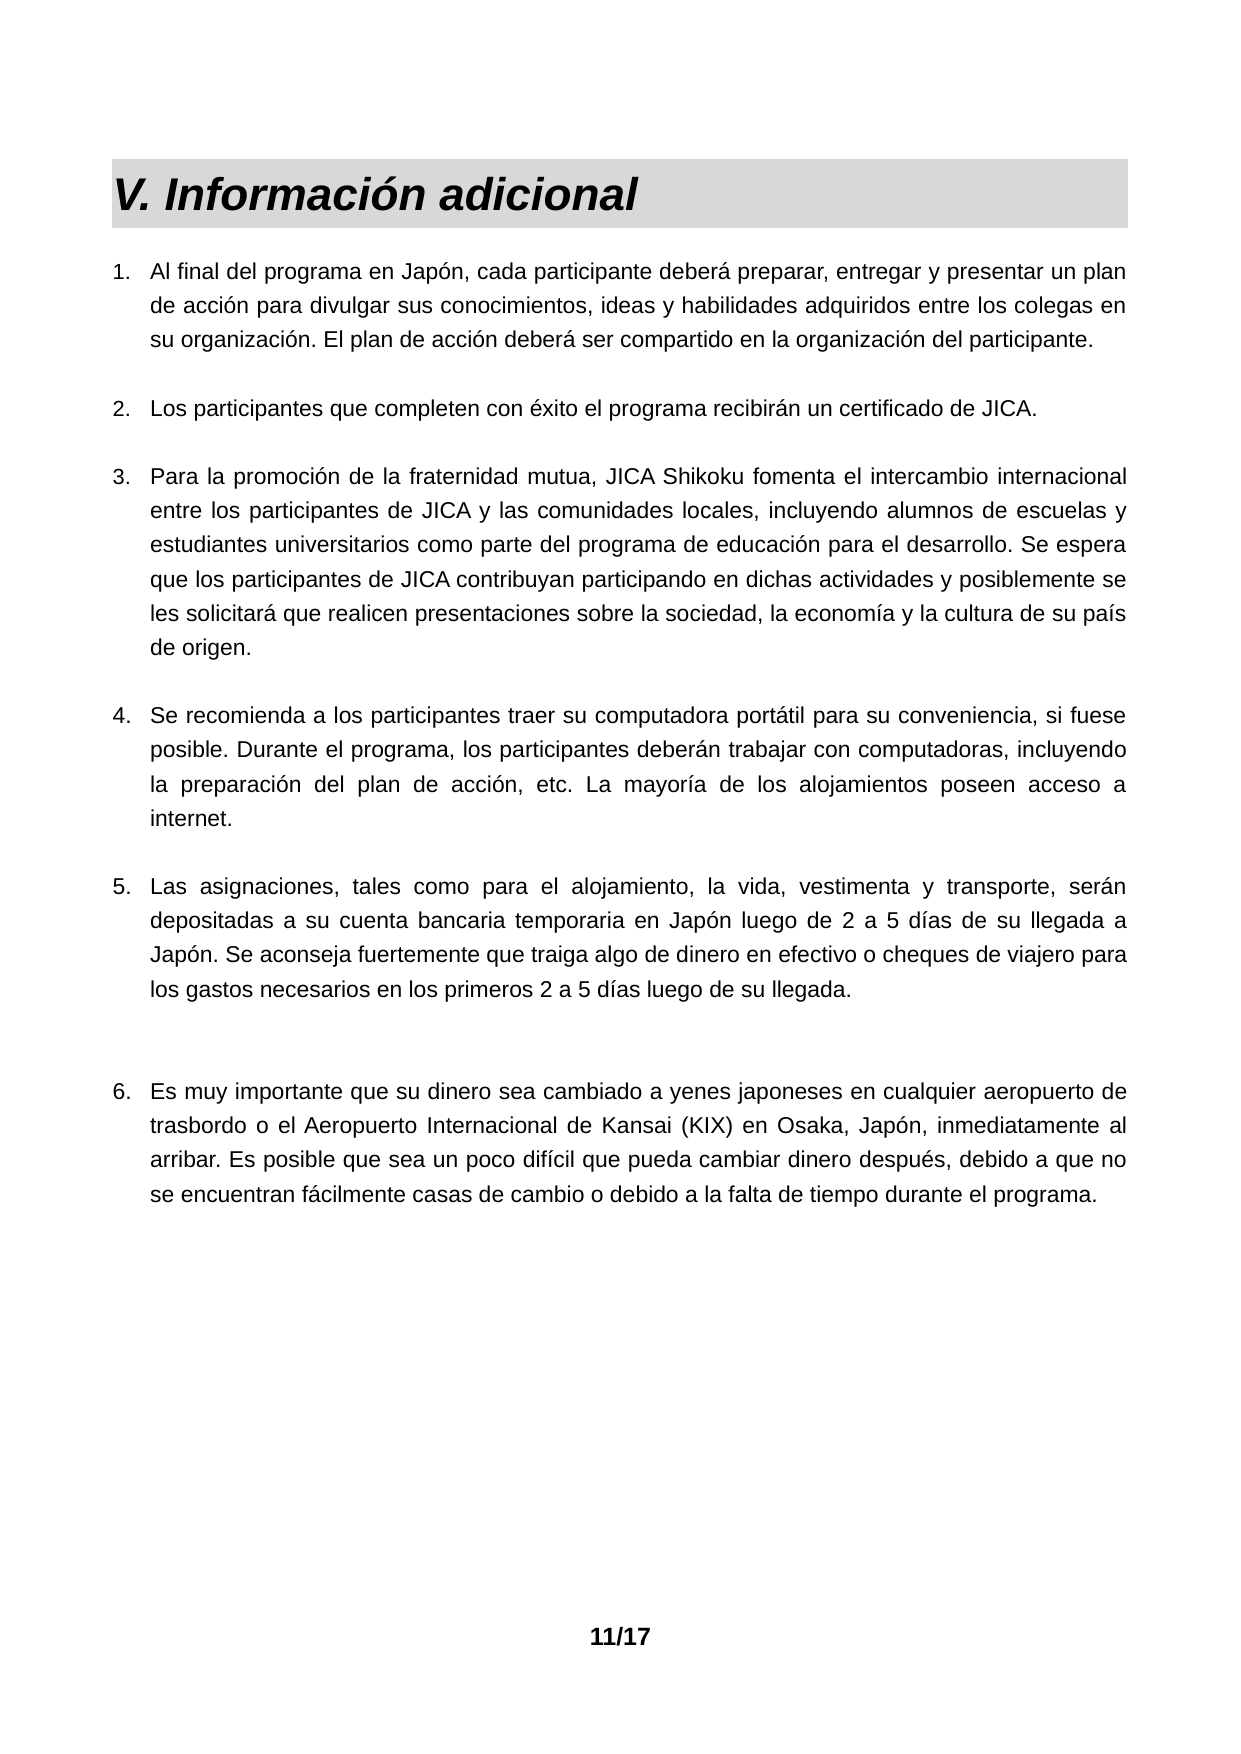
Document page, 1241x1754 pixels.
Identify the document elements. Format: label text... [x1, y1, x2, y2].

list Las asignaciones, tales como para el alojamiento, la vida, vestimenta y transporte, serán depositadas a su cuenta bancaria temporaria en Japón luego de 2 a 5 días de su llegada a Japón. Se aconseja fuertemente que traiga algo de dinero en efectivo o cheques de viajero para los gastos necesarios en los primeros 2 a 5 días luego de su llegada. [112, 869, 1128, 1006]
list Para la promoción de la fraternidad mutua, JICA Shikoku fomenta el intercambio internacional entre los participantes de JICA y las comunidades locales, incluyendo alumnos de escuelas y estudiantes universitarios como parte del programa de educación para el desarrollo. Se espera que los participantes de JICA contribuyan participando en dichas actividades y posiblemente se les solicitará que realicen presentaciones sobre la sociedad, la economía y la cultura de su país de origen. [112, 459, 1128, 664]
list Los participantes que completen con éxito el programa recibirán un certificado de JICA. [112, 391, 1128, 425]
list Es muy importante que su dinero sea cambiado a yenes japoneses en cualquier aeropuerto de trasbordo o el Aeropuerto Internacional de Kansai (KIX) en Osaka, Japón, inmediatamente al arribar. Es posible que sea un poco difícil que pueda cambiar dinero después, debido a que no se encuentran fácilmente casas de cambio o debido a la falta de tiempo durante el programa. [112, 1074, 1128, 1211]
list Se recomienda a los participantes traer su computadora portátil para su conveniencia, si fuese posible. Durante el programa, los participantes deberán trabajar con computadoras, incluyendo la preparación del plan de acción, etc. La mayoría de los alojamientos poseen acceso a internet. [112, 698, 1128, 835]
text V. Información adicional [112, 159, 1128, 228]
list Al final del programa en Japón, cada participante deberá preparar, entregar y presentar un plan de acción para divulgar sus conocimientos, ideas y habilidades adquiridos entre los colegas en su organización. El plan de acción deberá ser compartido en la organización del participante. [112, 254, 1128, 357]
